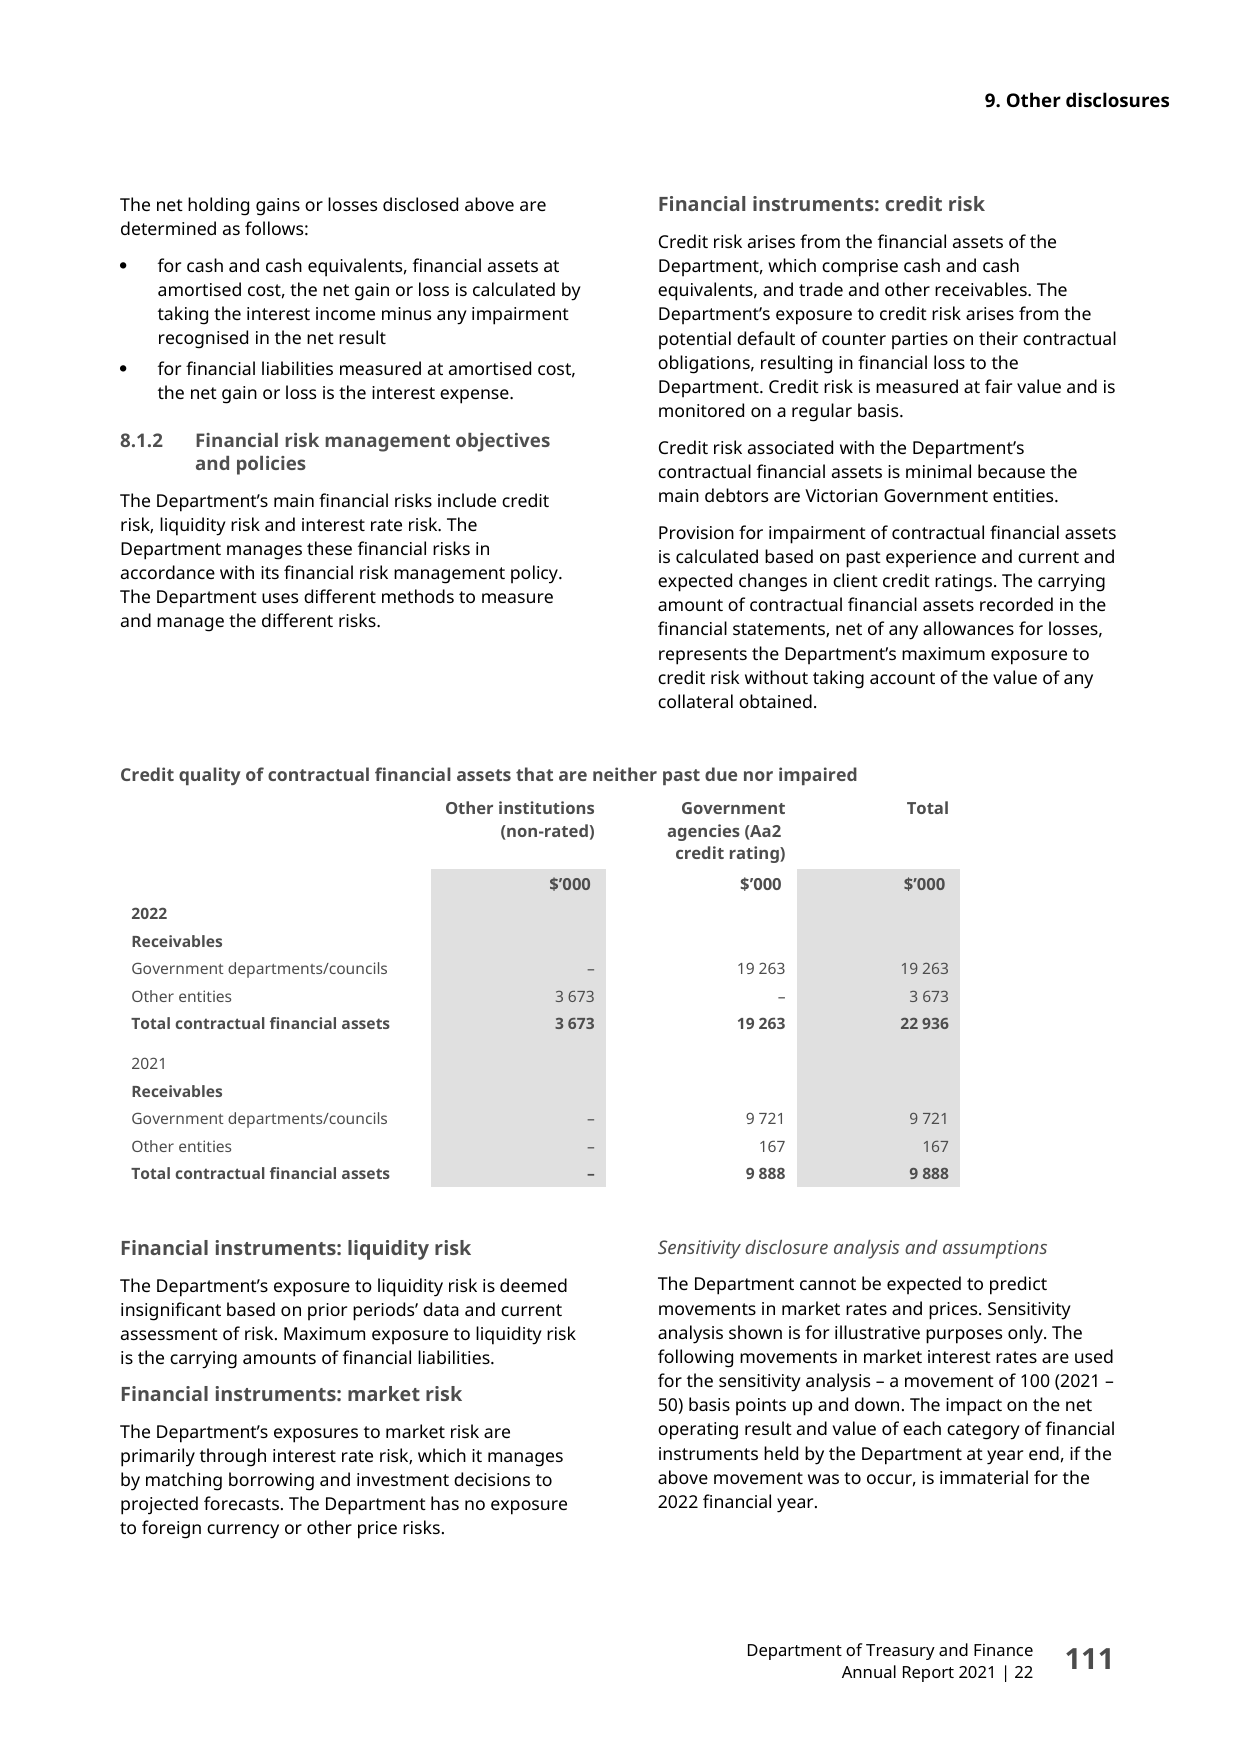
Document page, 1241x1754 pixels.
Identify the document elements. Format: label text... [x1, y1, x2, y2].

text Credit risk arises from the financial assets of the Department, which comprise cash and cash equivalents, and trade and other receivables. The Department’s exposure to credit risk arises from the potential default of counter parties on their contractual obligations, resulting in financial loss to the Department. Credit risk is measured at fair value and is monitored on a regular basis. [658, 229, 1120, 423]
text The Department’s exposures to market risk are primarily through interest rate risk, which it manages by matching borrowing and investment decisions to projected forecasts. The Department has no exposure to foreign currency or other price risks. [120, 1419, 583, 1540]
text for cash and cash equivalents, financial assets at amortised cost, the net gain or loss is calculated by taking the interest income minus any impairment recognised in the net result [120, 253, 583, 350]
text Provision for impairment of contractual financial assets is calculated based on past experience and current and expected changes in client credit ratings. The carrying amount of contractual financial assets recorded in the financial statements, net of any allowances for losses, represents the Department’s maximum exposure to credit risk without taking account of the value of any collateral obtained. [658, 520, 1120, 713]
text Credit risk associated with the Department’s contractual financial assets is minimal because the main debtors are Victorian Government entities. [658, 435, 1120, 508]
subtitle Credit quality of contractual financial assets that are neither past due nor impaired [120, 763, 1120, 787]
text for financial liabilities measured at amortised cost, the net gain or loss is the interest expense. [120, 356, 583, 404]
text The Department’s exposure to liquidity risk is deemed insignificant based on prior periods’ data and current assessment of risk. Maximum exposure to liquidity risk is the carrying amounts of financial liabilities. [120, 1273, 583, 1370]
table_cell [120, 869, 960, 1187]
subtitle Sensitivity disclosure analysis and assumptions [658, 1236, 1120, 1259]
text The Department cannot be expected to predict movements in market rates and prices. Sensitivity analysis shown is for illustrative purposes only. The following movements in market interest rates are used for the sensitivity analysis – a movement of 100 (2021 – 50) basis points up and down. The impact on the net operating result and value of each category of financial instruments held by the Department at year end, if the above movement was to occur, is immaterial for the 2022 financial year. [658, 1272, 1120, 1513]
text The Department’s main financial risks include credit risk, liquidity risk and interest rate risk. The Department manages these financial risks in accordance with its financial risk management policy. The Department uses different methods to measure and manage the different risks. [120, 488, 583, 633]
subtitle Financial instruments: liquidity risk [120, 1236, 583, 1261]
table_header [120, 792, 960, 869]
subtitle Financial instruments: market risk [120, 1382, 583, 1407]
subtitle Financial instruments: credit risk [658, 192, 1120, 217]
subtitle Financial risk management objectives and policies [120, 429, 583, 476]
text The net holding gains or losses disclosed above are determined as follows: [120, 192, 583, 241]
